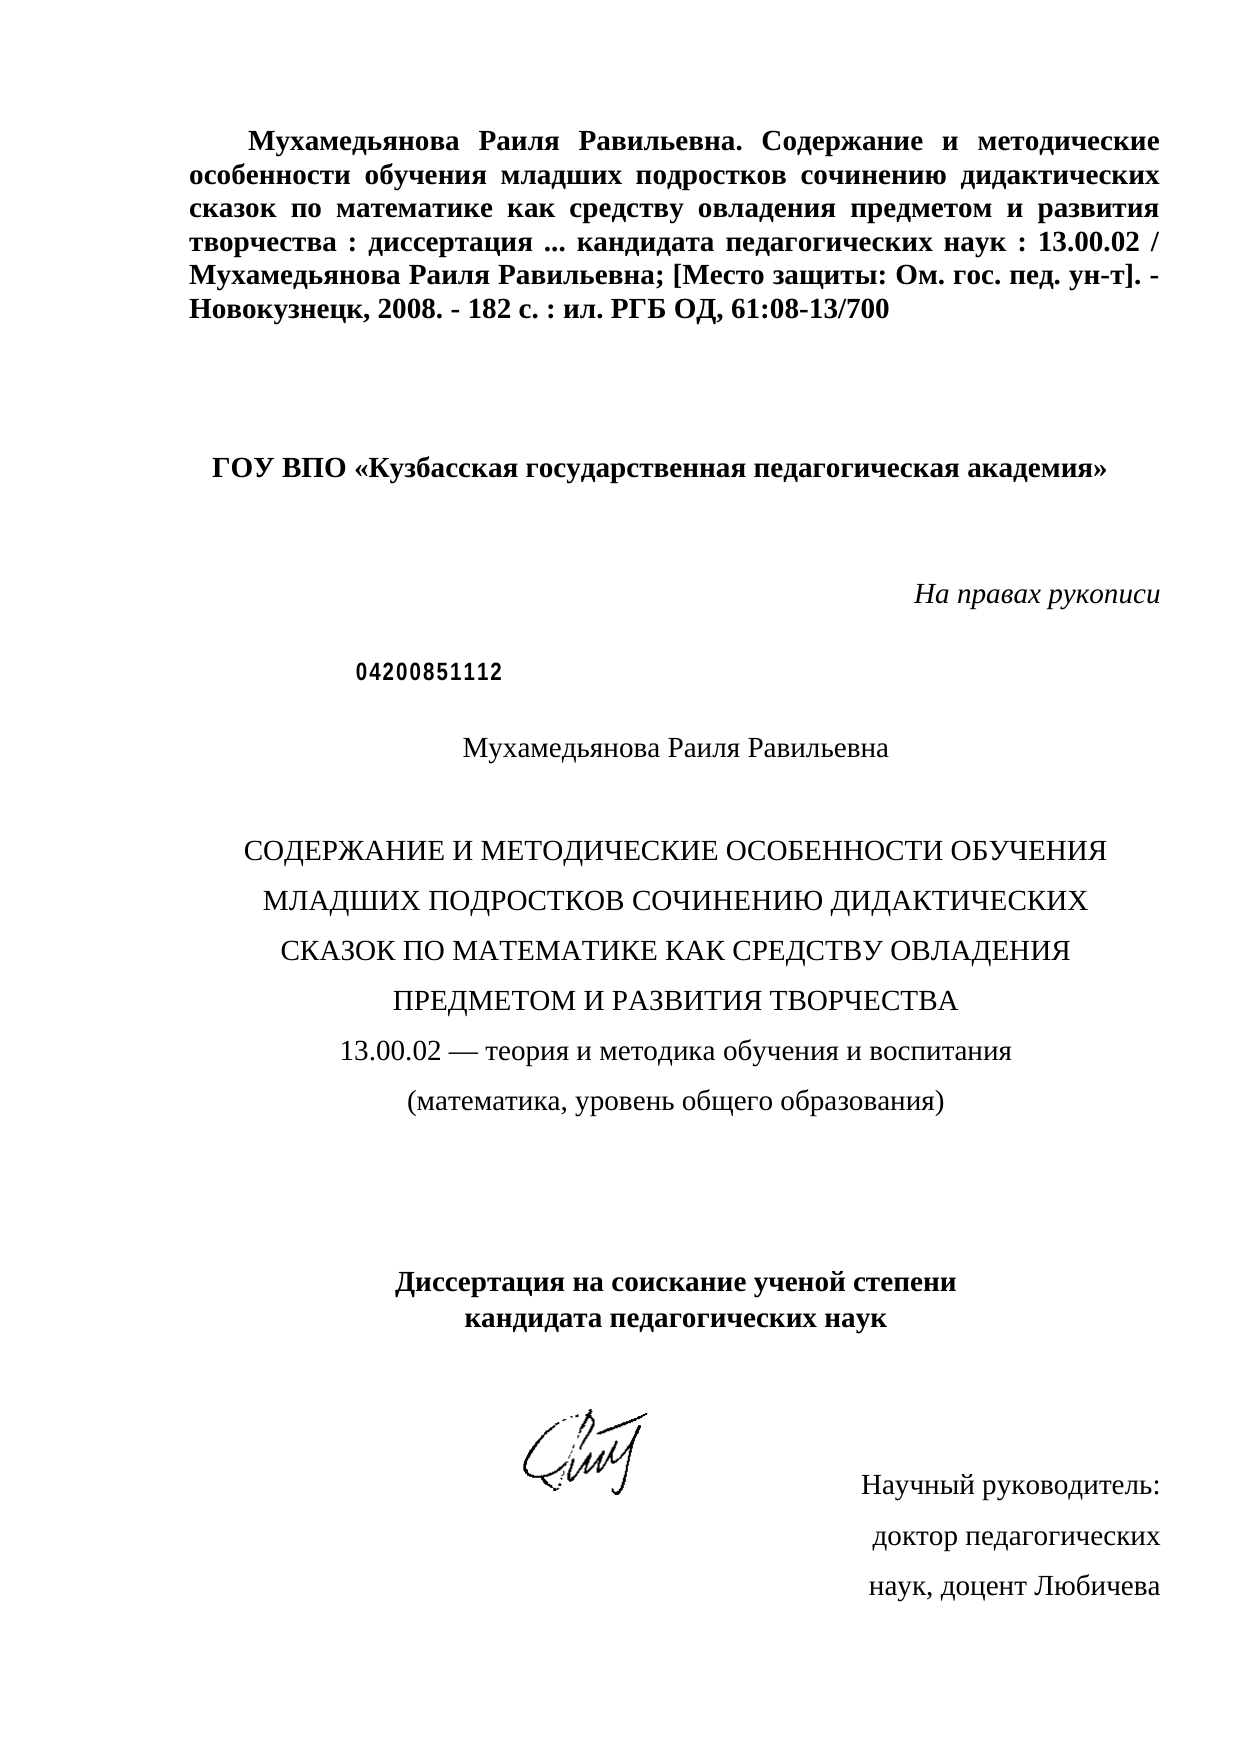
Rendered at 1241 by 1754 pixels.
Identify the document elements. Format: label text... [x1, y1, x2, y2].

text Мухамедьянова Раиля Равильевна [191, 734, 1161, 763]
text ГОУ ВПО «Кузбасская государственная педагогическая академия» [212, 454, 1161, 483]
text На правах рукописи [189, 580, 1161, 609]
picture [523, 1409, 648, 1454]
text Диссертация на соискание ученой степени кандидата педагогических наук [191, 1262, 1161, 1334]
text СОДЕРЖАНИЕ И МЕТОДИЧЕСКИЕ ОСОБЕННОСТИ ОБУЧЕНИЯ МЛАДШИХ ПОДРОСТКОВ СОЧИНЕНИЮ ДИДАКТИЧЕСКИХ СКАЗОК ПО МАТЕМАТИКЕ КАК СРЕДСТВУ ОВЛАДЕНИЯ ПРЕДМЕТОМ И РАЗВИТИЯ ТВОРЧЕСТВА 13.00.02 — теория и методика обучения и воспитания (математика, уровень общего образования) [191, 820, 1161, 1120]
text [189, 1454, 1161, 1606]
text Мухамедьянова Раиля Равильевна. Содержание и методические особенности обучения младших подростков сочинению дидактических сказок по математике как средству овладения предметом и развития творчества : диссертация ... кандидата педагогических наук : 13.00.02 / Мухамедьянова Раиля Равильевна; [Место защиты: Ом. гос. пед. ун-т]. - Новокузнецк, 2008. - 182 с. : ил. РГБ ОД, 61:08-13/700 [189, 123, 1161, 324]
text 04200851112 [356, 660, 1161, 685]
